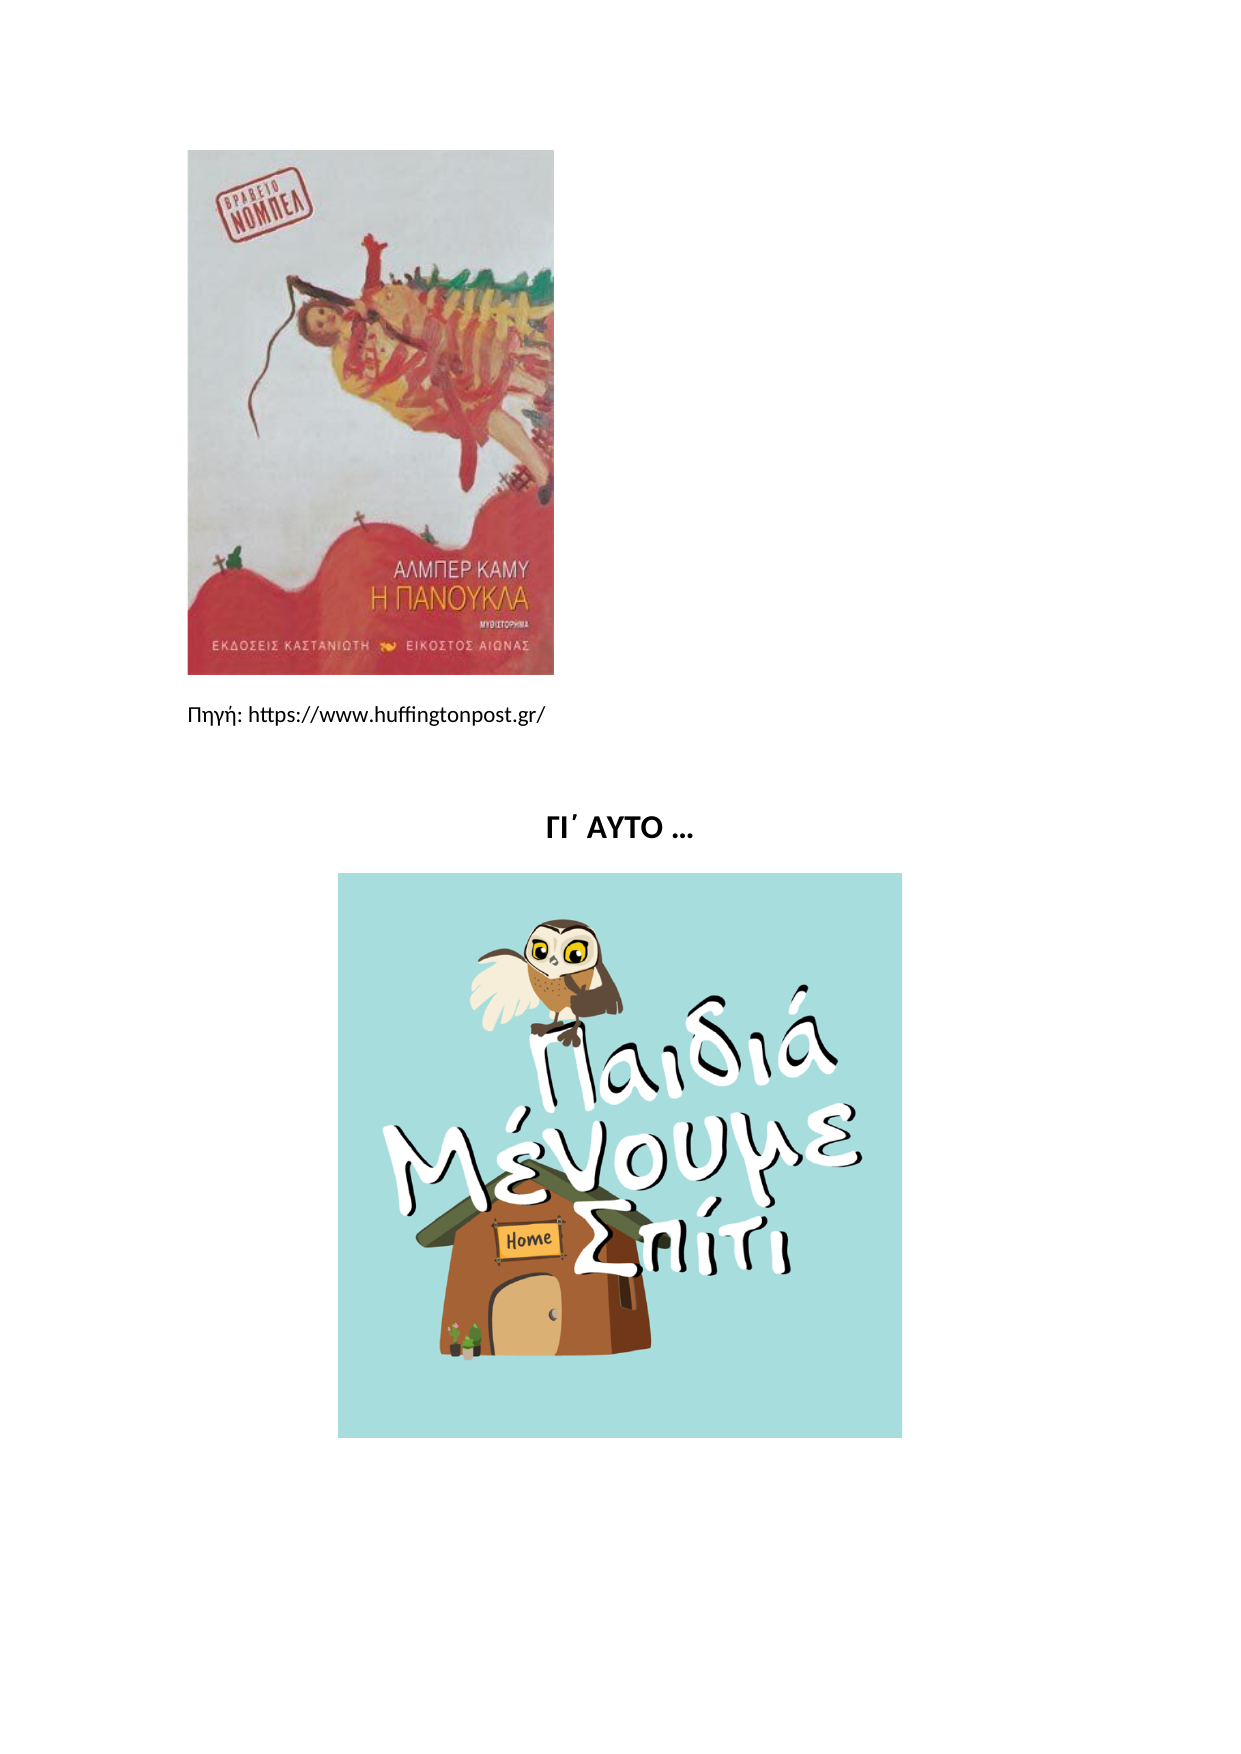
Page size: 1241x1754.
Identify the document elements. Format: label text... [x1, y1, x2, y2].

picture [187, 150, 554, 675]
text ΓΙ΄ ΑΥΤΟ … [187, 806, 1053, 847]
picture [338, 873, 903, 1438]
text Πηγή: https://www.huffingtonpost.gr/ [187, 700, 1053, 728]
